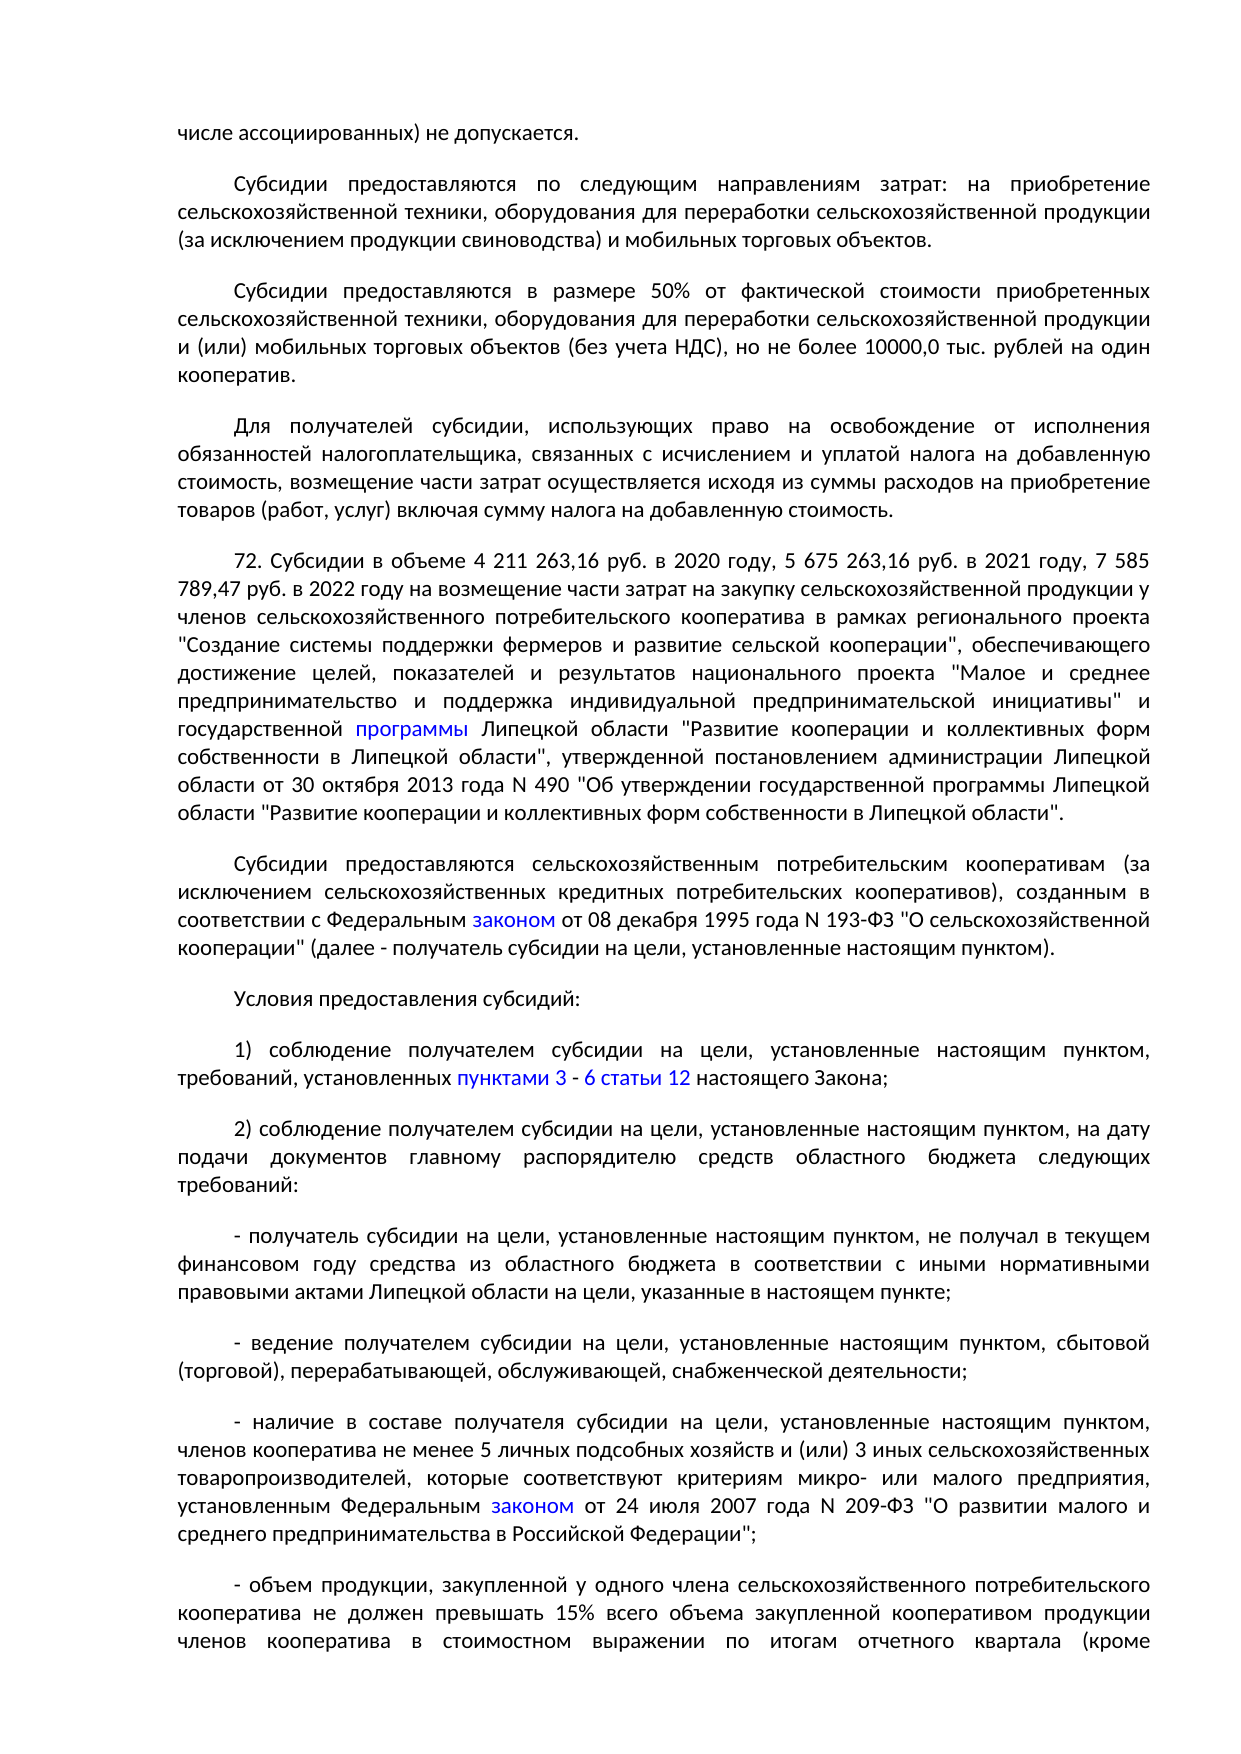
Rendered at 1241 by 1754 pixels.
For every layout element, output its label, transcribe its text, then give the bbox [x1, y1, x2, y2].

text 2) соблюдение получателем субсидии на цели, установленные настоящим пунктом, на дату подачи документов главному распорядителю средств областного бюджета следующих требований: [177, 1114, 1152, 1198]
text - ведение получателем субсидии на цели, установленные настоящим пунктом, сбытовой (торговой), перерабатывающей, обслуживающей, снабженческой деятельности; [177, 1328, 1152, 1384]
text Для получателей субсидии, использующих право на освобождение от исполнения обязанностей налогоплательщика, связанных с исчислением и уплатой налога на добавленную стоимость, возмещение части затрат осуществляется исходя из суммы расходов на приобретение товаров (работ, услуг) включая сумму налога на добавленную стоимость. [177, 411, 1152, 523]
text Субсидии предоставляются по следующим направлениям затрат: на приобретение сельскохозяйственной техники, оборудования для переработки сельскохозяйственной продукции (за исключением продукции свиноводства) и мобильных торговых объектов. [177, 169, 1152, 253]
text Субсидии предоставляются в размере 50% от фактической стоимости приобретенных сельскохозяйственной техники, оборудования для переработки сельскохозяйственной продукции и (или) мобильных торговых объектов (без учета НДС), но не более 10000,0 тыс. рублей на один кооператив. [177, 276, 1152, 388]
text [177, 118, 1152, 146]
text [177, 1570, 1152, 1654]
text Субсидии предоставляются сельскохозяйственным потребительским кооперативам (за исключением сельскохозяйственных кредитных потребительских кооперативов), созданным в соответствии с Федеральным законом от 08 декабря 1995 года N 193-ФЗ "О сельскохозяйственной кооперации" (далее - получатель субсидии на цели, установленные настоящим пунктом). [177, 849, 1152, 961]
text Условия предоставления субсидий: [177, 984, 1152, 1012]
text - наличие в составе получателя субсидии на цели, установленные настоящим пунктом, членов кооператива не менее 5 личных подсобных хозяйств и (или) 3 иных сельскохозяйственных товаропроизводителей, которые соответствуют критериям микро- или малого предприятия, установленным Федеральным законом от 24 июля 2007 года N 209-ФЗ "О развитии малого и среднего предпринимательства в Российской Федерации"; [177, 1407, 1152, 1547]
text 72. Субсидии в объеме 4 211 263,16 руб. в 2020 году, 5 675 263,16 руб. в 2021 году, 7 585 789,47 руб. в 2022 году на возмещение части затрат на закупку сельскохозяйственной продукции у членов сельскохозяйственного потребительского кооператива в рамках регионального проекта "Создание системы поддержки фермеров и развитие сельской кооперации", обеспечивающего достижение целей, показателей и результатов национального проекта "Малое и среднее предпринимательство и поддержка индивидуальной предпринимательской инициативы" и государственной программы Липецкой области "Развитие кооперации и коллективных форм собственности в Липецкой области", утвержденной постановлением администрации Липецкой области от 30 октября 2013 года N 490 "Об утверждении государственной программы Липецкой области "Развитие кооперации и коллективных форм собственности в Липецкой области". [177, 546, 1152, 826]
text - получатель субсидии на цели, установленные настоящим пунктом, не получал в текущем финансовом году средства из областного бюджета в соответствии с иными нормативными правовыми актами Липецкой области на цели, указанные в настоящем пункте; [177, 1221, 1152, 1305]
text 1) соблюдение получателем субсидии на цели, установленные настоящим пунктом, требований, установленных пунктами 3 - 6 статьи 12 настоящего Закона; [177, 1035, 1152, 1091]
